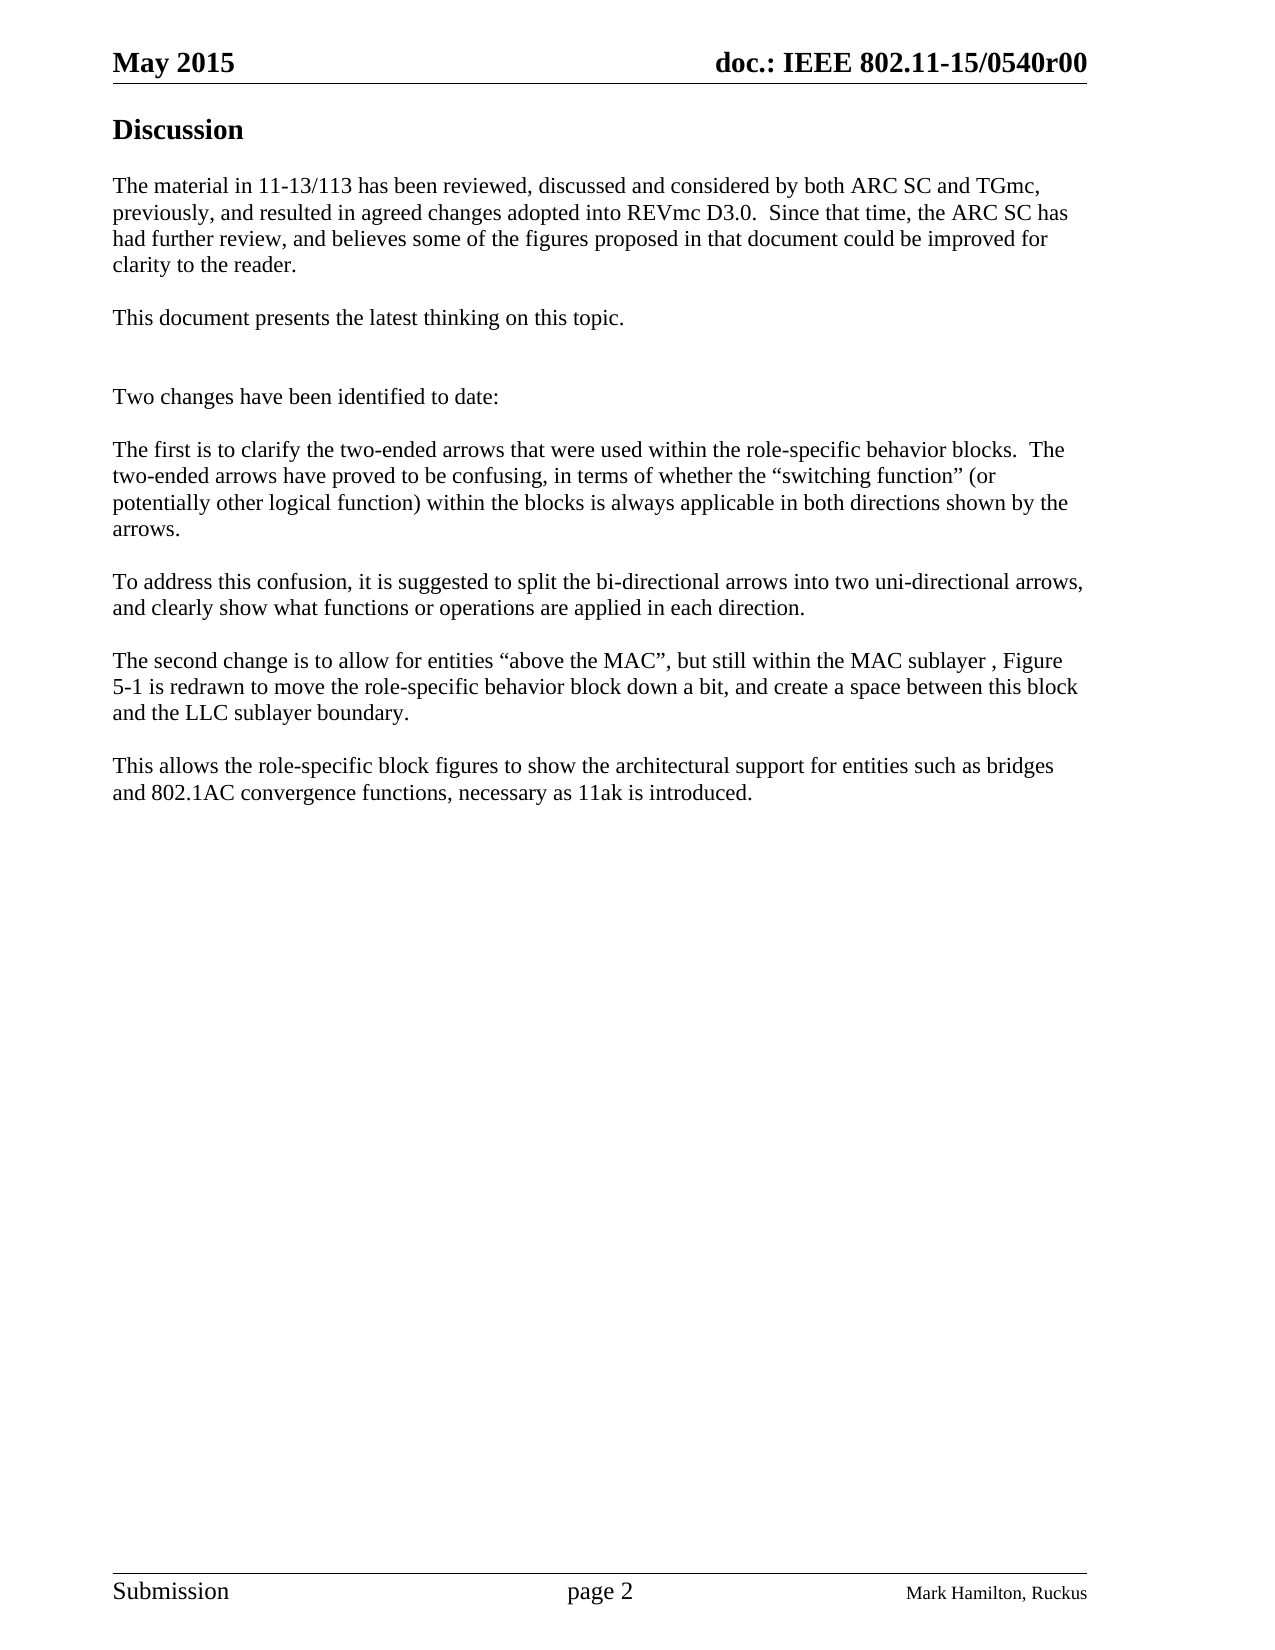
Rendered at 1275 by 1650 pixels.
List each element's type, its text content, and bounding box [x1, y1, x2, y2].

text This allows the role-specific block figures to show the architectural support for entities such as bridges and 802.1AC convergence functions, necessary as 11ak is introduced. [112, 752, 1087, 805]
text The second change is to allow for entities “above the MAC”, but still within the MAC sublayer , Figure 5-1 is redrawn to move the role-specific behavior block down a bit, and create a space between this block and the LLC sublayer boundary. [112, 647, 1087, 726]
text The first is to clarify the two-ended arrows that were used within the role-specific behavior blocks. The two-ended arrows have proved to be confusing, in terms of whether the “switching function” (or potentially other logical function) within the blocks is always applicable in both directions shown by the arrows. [112, 436, 1087, 541]
text This document presents the latest thinking on this topic. [112, 304, 1087, 331]
text The material in 11-13/113 has been reviewed, discussed and considered by both ARC SC and TGmc, previously, and resulted in agreed changes adopted into REVmc D3.0. Since that time, the ARC SC has had further review, and believes some of the figures proposed in that document could be improved for clarity to the reader. [112, 172, 1087, 278]
text To address this confusion, it is suggested to split the bi-directional arrows into two uni-directional arrows, and clearly show what functions or operations are applied in each direction. [112, 568, 1087, 620]
text Two changes have been identified to date: [112, 383, 1087, 409]
text Discussion [112, 112, 1087, 146]
